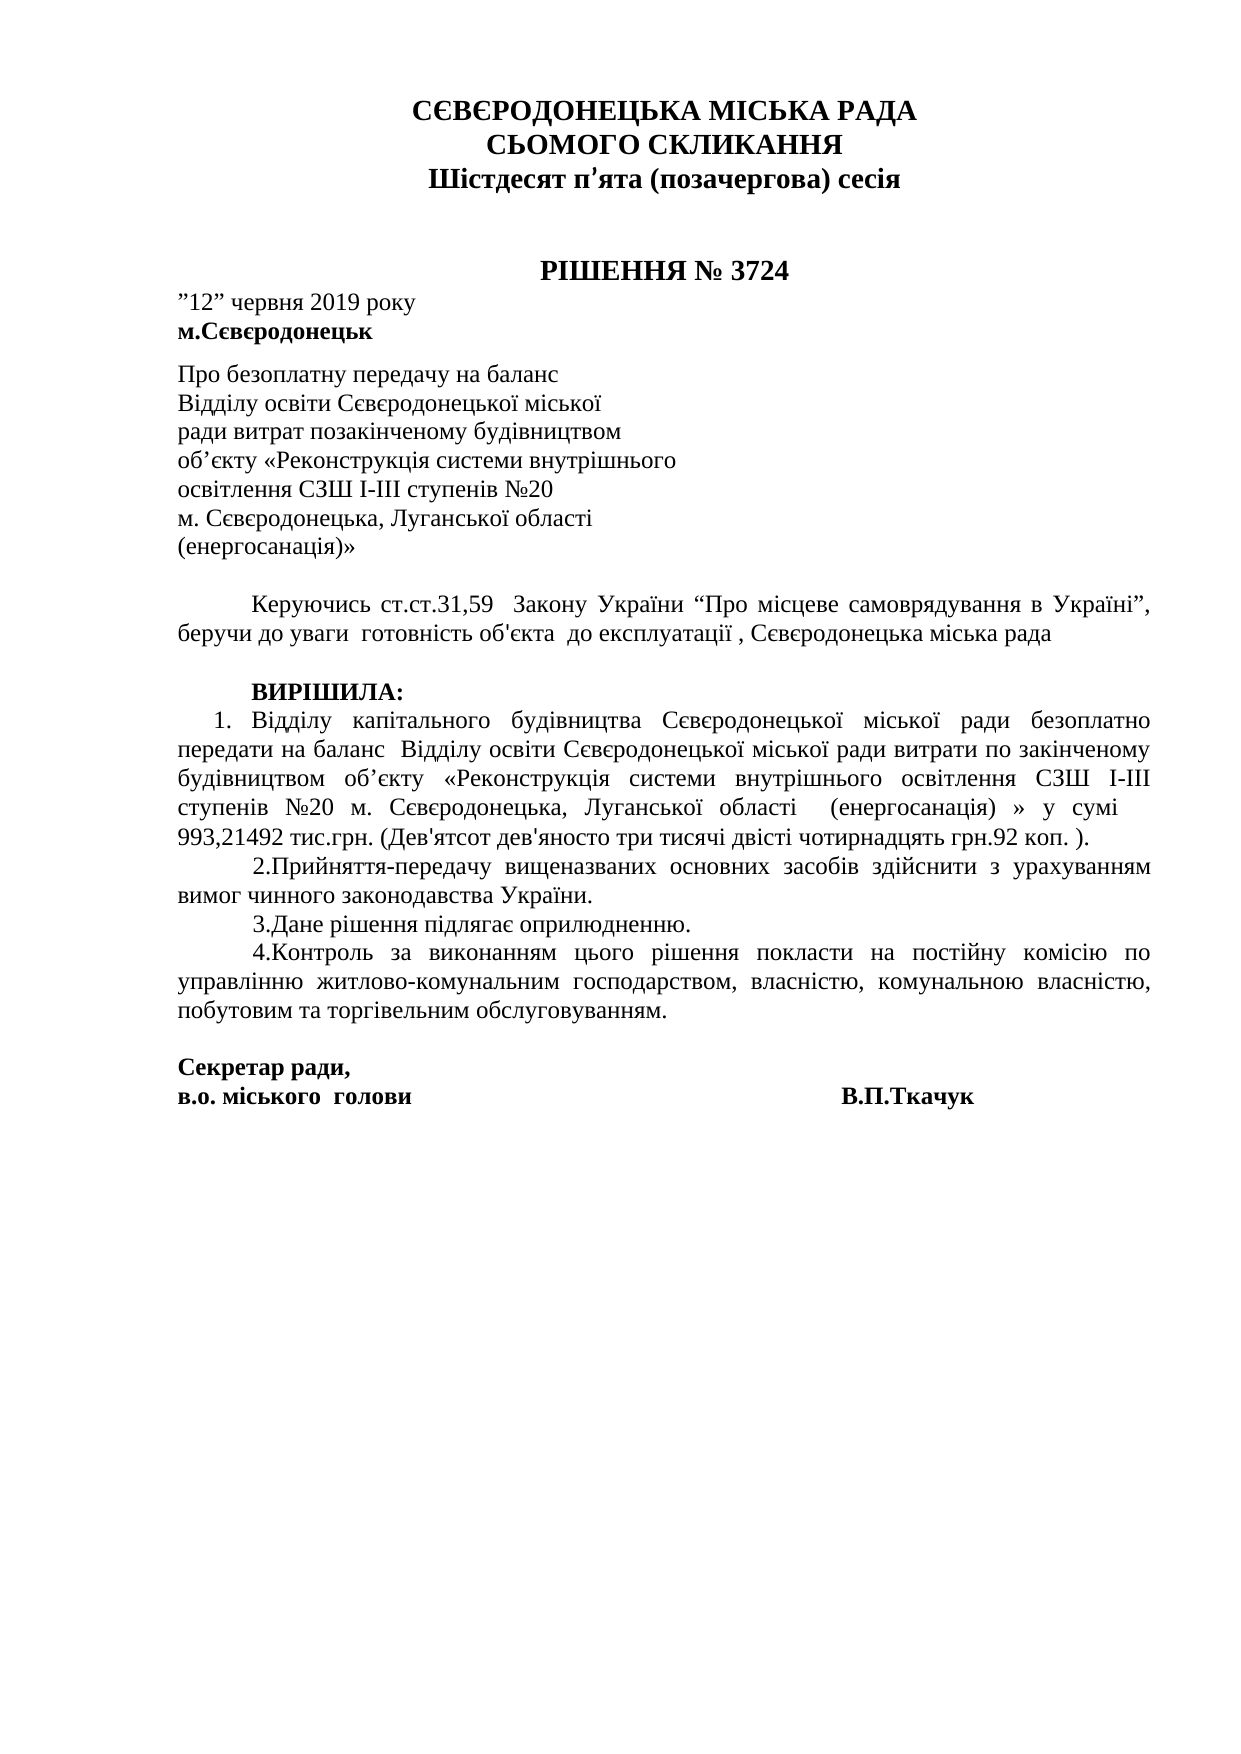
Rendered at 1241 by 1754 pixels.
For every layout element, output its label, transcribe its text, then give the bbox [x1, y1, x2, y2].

text Про безоплатну передачу на баланс [177, 359, 1152, 388]
text ”12” червня 2019 року [177, 287, 1152, 316]
text СЬОМОГО СКЛИКАННЯ [177, 127, 1152, 160]
text ВИРІШИЛА: [177, 677, 1152, 706]
text Секретар ради, [177, 1052, 1152, 1081]
text об’єкту «Реконструкція системи внутрішнього [177, 445, 1152, 474]
text СЄВЄРОДОНЕЦЬКА МІСЬКА РАДА [177, 93, 1152, 127]
text (енергосанація)» [177, 531, 1152, 560]
text 3.Дане рішення підлягає оприлюдненню. [177, 909, 1152, 937]
text в.о. міського голови В.П.Ткачук [177, 1081, 1152, 1110]
text РІШЕННЯ № 3724 [177, 253, 1152, 287]
text 2.Прийняття-передачу вищеназваних основних засобів здійснити з урахуванням вимог чинного законодавства України. [177, 851, 1152, 909]
text м.Сєвєродонецьк [177, 316, 1152, 344]
text м. Сєвєродонецька, Луганської області [177, 503, 1152, 531]
text Керуючись ст.ст.31,59 Закону України “Про місцеве самоврядування в Україні”, беручи до уваги готовність об'єкта до експлуатації , Сєвєродонецька міська рада [177, 589, 1152, 648]
text 4.Контроль за виконанням цього рішення покласти на постійну комісію по управлінню житлово-комунальним господарством, власністю, комунальною власністю, побутовим та торгівельним обслуговуванням. [177, 937, 1152, 1024]
text Відділу освіти Сєвєродонецької міської [177, 388, 1152, 416]
text Шістдесят п’ята (позачергова) сесія [177, 160, 1152, 196]
text освітлення СЗШ І-ІІІ ступенів №20 [177, 474, 1152, 503]
list Відділу капітального будівництва Сєвєродонецької міської ради безоплатно передати на баланс Відділу освіти Сєвєродонецької міської ради витрати по закінченому будівництвом об’єкту «Реконструкція системи внутрішнього освітлення СЗШ І-ІІІ ступенів №20 м. Сєвєродонецька, Луганської області (енергосанація) » у сумі 993,21492 тис.грн. (Дев'ятсот дев'яносто три тисячі двісті чотирнадцять грн.92 коп. ). [177, 706, 1152, 851]
text ради витрат позакінченому будівництвом [177, 416, 1152, 445]
